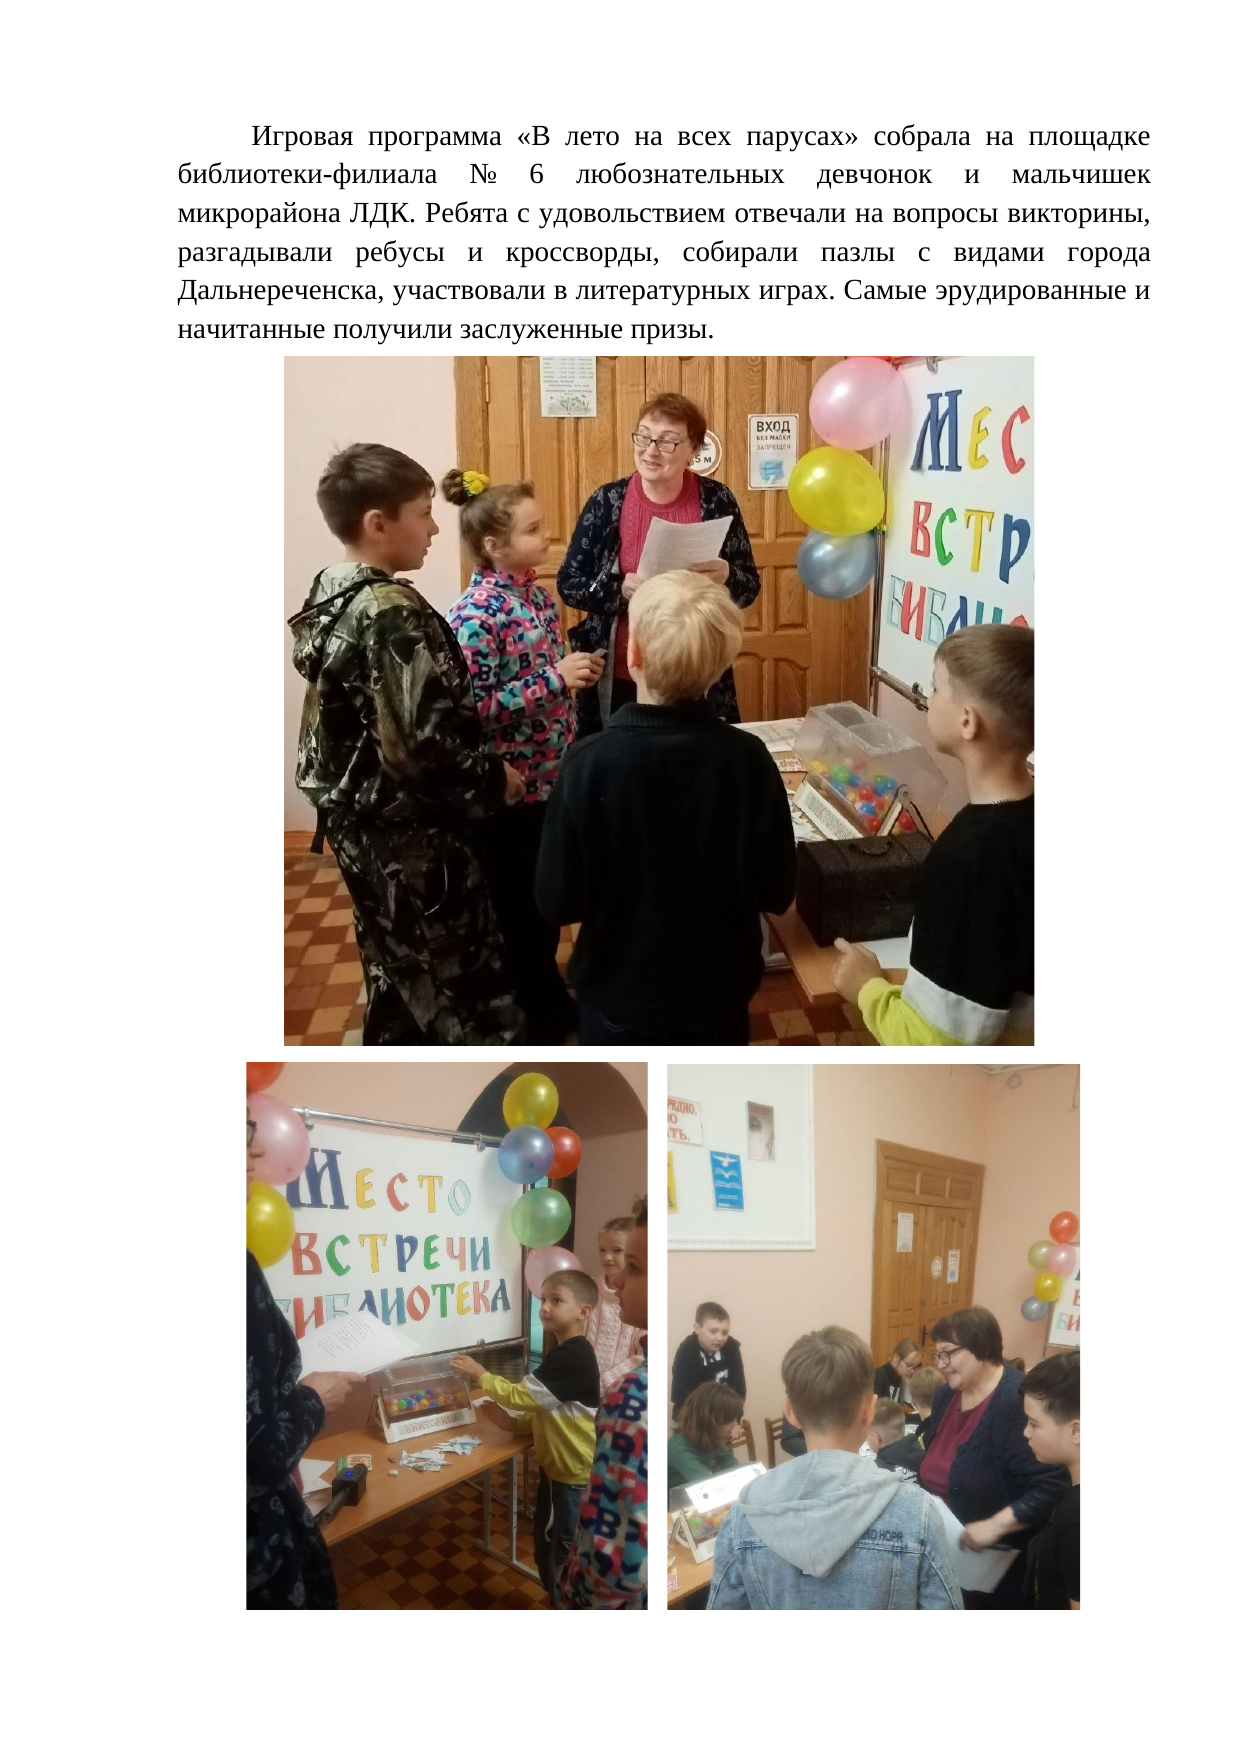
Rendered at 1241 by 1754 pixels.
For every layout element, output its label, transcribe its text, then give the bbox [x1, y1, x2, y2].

text Игровая программа «В лето на всех парусах» собрала на площадке библиотеки-филиала № 6 любознательных девчонок и мальчишек микрорайона ЛДК. Ребята с удовольствием отвечали на вопросы викторины, разгадывали ребусы и кроссворды, собирали пазлы с видами города Дальнереченска, участвовали в литературных играх. Самые эрудированные и начитанные получили заслуженные призы. [177, 118, 1152, 344]
picture [667, 1064, 1081, 1610]
picture [246, 1062, 648, 1610]
picture [284, 356, 1035, 1046]
